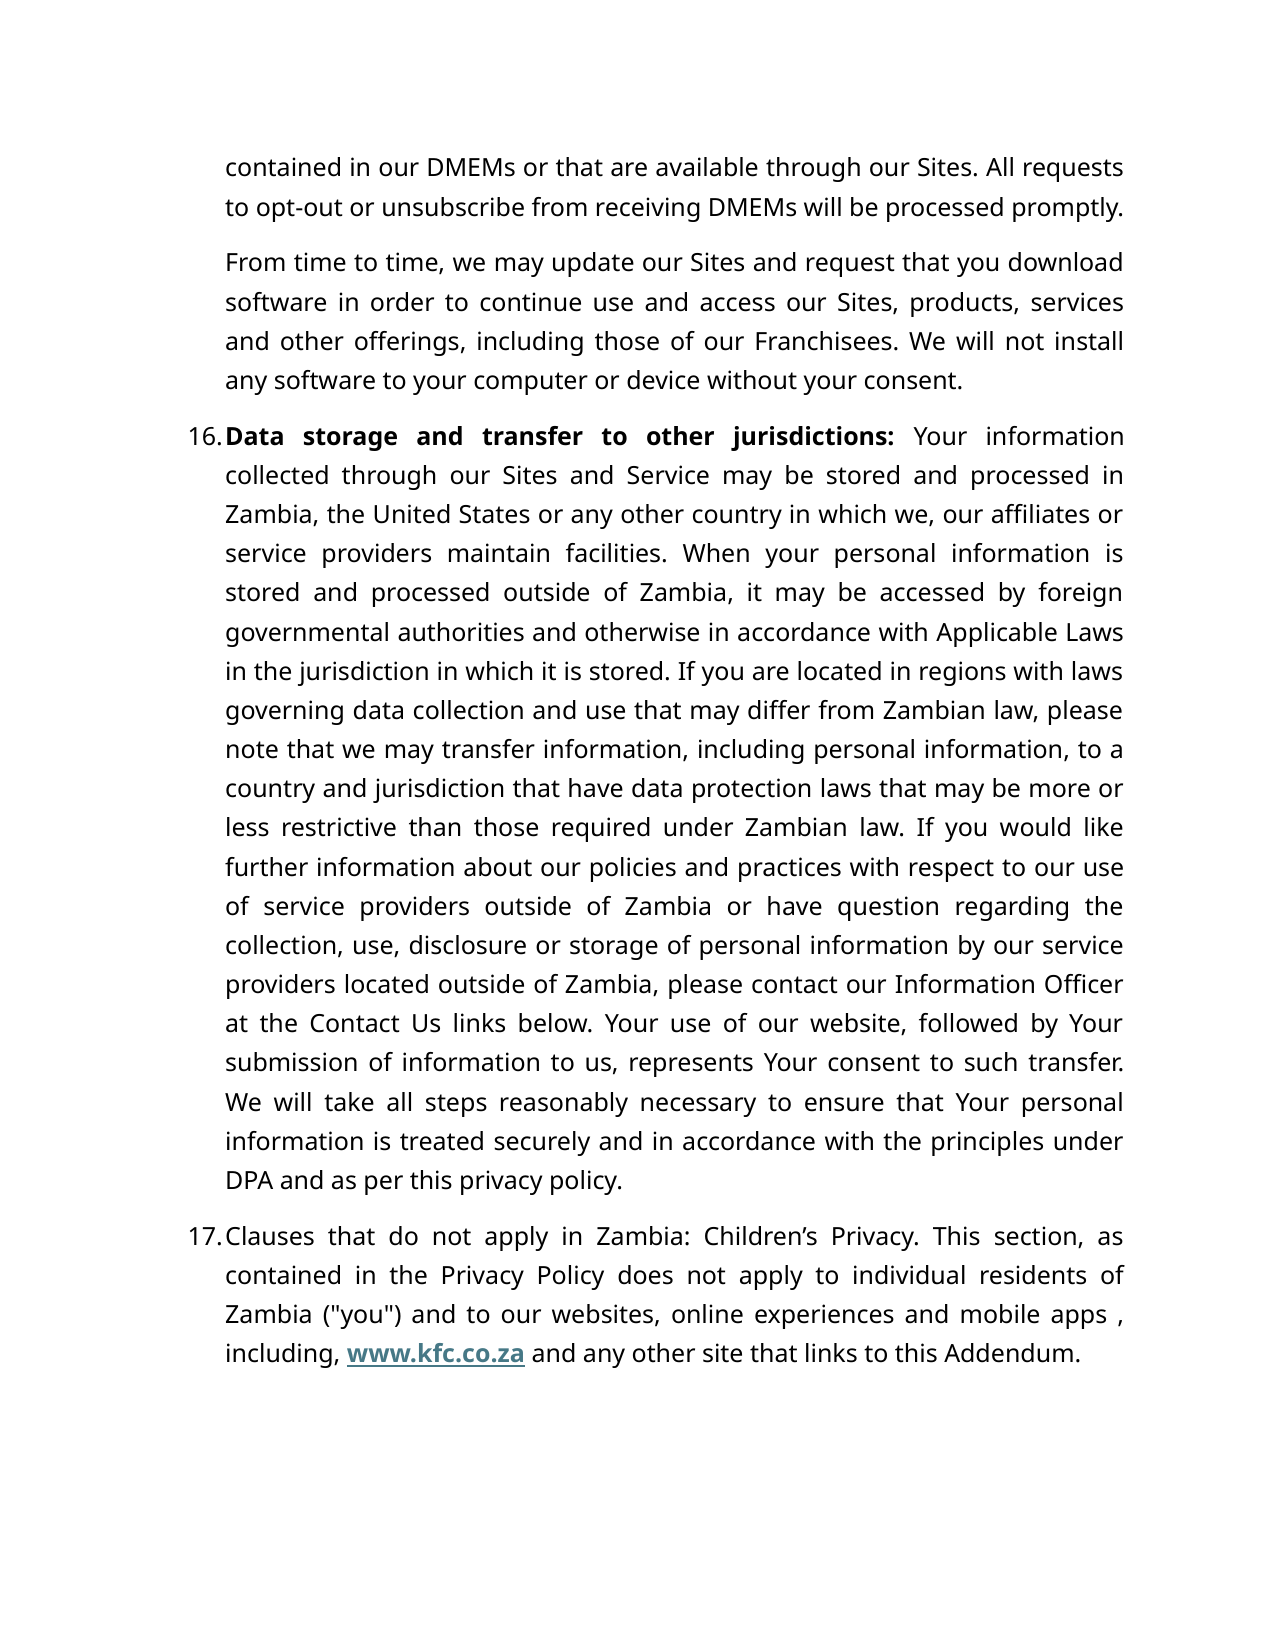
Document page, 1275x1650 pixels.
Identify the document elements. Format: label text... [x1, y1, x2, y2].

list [187, 150, 1125, 223]
list Data storage and transfer to other jurisdictions: Your information collected through our Sites and Service may be stored and processed in Zambia, the United States or any other country in which we, our affiliates or service providers maintain facilities. When your personal information is stored and processed outside of Zambia, it may be accessed by foreign governmental authorities and otherwise in accordance with Applicable Laws in the jurisdiction in which it is stored. If you are located in regions with laws governing data collection and use that may differ from Zambian law, please note that we may transfer information, including personal information, to a country and jurisdiction that have data protection laws that may be more or less restrictive than those required under Zambian law. If you would like further information about our policies and practices with respect to our use of service providers outside of Zambia or have question regarding the collection, use, disclosure or storage of personal information by our service providers located outside of Zambia, please contact our Information Officer at the Contact Us links below. Your use of our website, followed by Your submission of information to us, represents Your consent to such transfer. We will take all steps reasonably necessary to ensure that Your personal information is treated securely and in accordance with the principles under DPA and as per this privacy policy. [187, 418, 1125, 1197]
text From time to time, we may update our Sites and request that you download software in order to continue use and access our Sites, products, services and other offerings, including those of our Franchisees. We will not install any software to your computer or device without your consent. [225, 245, 1125, 397]
list Clauses that do not apply in Zambia: Children’s Privacy. This section, as contained in the Privacy Policy does not apply to individual residents of Zambia ("you") and to our websites, online experiences and mobile apps , including, www.kfc.co.za and any other site that links to this Addendum. [187, 1218, 1125, 1370]
